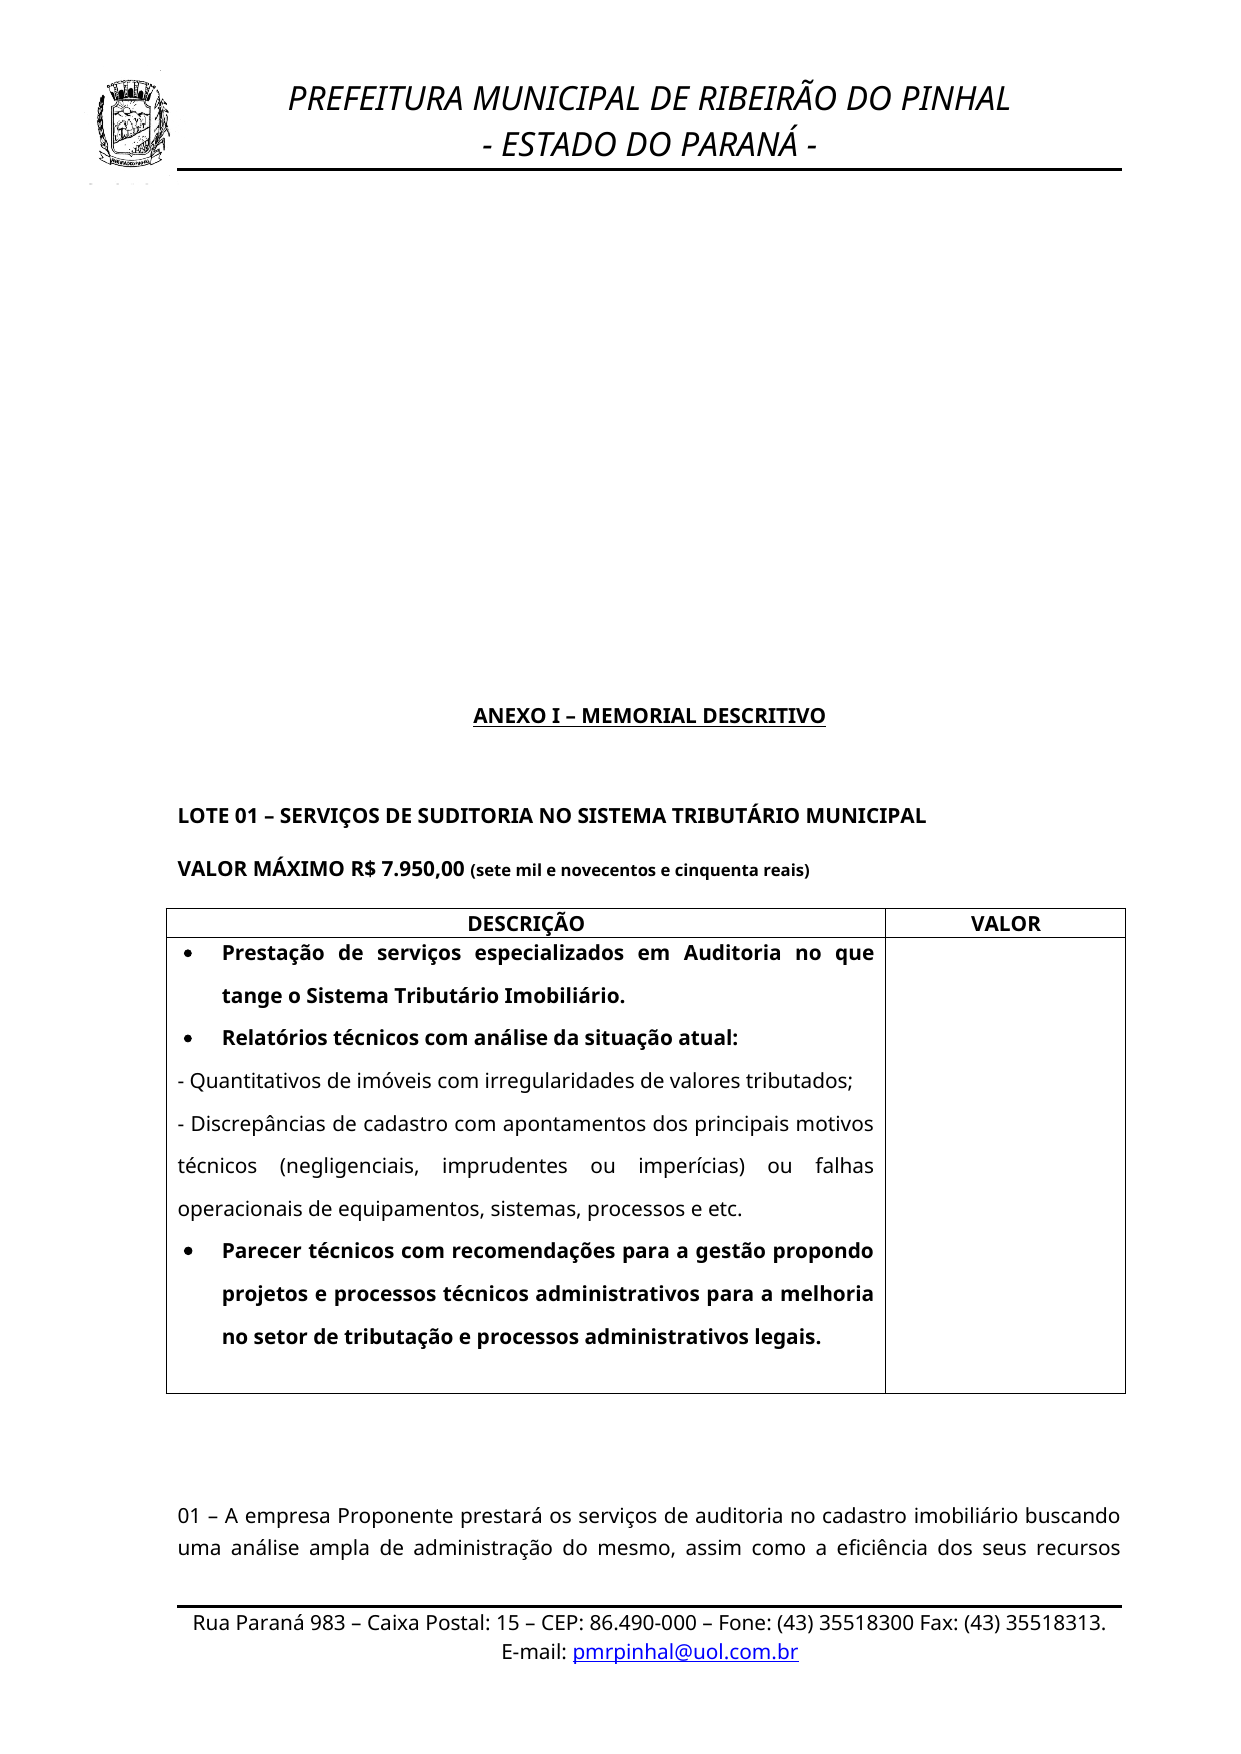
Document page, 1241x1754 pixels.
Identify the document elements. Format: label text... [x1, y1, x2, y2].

text LOTE 01 – SERVIÇOS DE SUDITORIA NO SISTEMA TRIBUTÁRIO MUNICIPAL [177, 801, 1122, 829]
title ANEXO I – MEMORIAL DESCRITIVO [177, 701, 1122, 730]
table_header VALOR [886, 909, 1125, 937]
table_cell [886, 938, 1125, 1393]
table_header DESCRIÇÃO [167, 909, 885, 937]
table_cell Prestação de serviços especializados em Auditoria no que tange o Sistema Tributário Imobiliário. Relatórios técnicos com análise da situação atual: - Quantitativos de imóveis com irregularidades de valores tributados; - Discrepâncias de cadastro com apontamentos dos principais motivos técnicos (negligenciais, imprudentes ou imperícias) ou falhas operacionais de equipamentos, sistemas, processos e etc. Parecer técnicos com recomendações para a gestão propondo projetos e processos técnicos administrativos para a melhoria no setor de tributação e processos administrativos legais. [167, 938, 885, 1393]
text VALOR MÁXIMO R$ 7.950,00 (sete mil e novecentos e cinquenta reais) [177, 854, 1122, 883]
picture [83, 65, 186, 185]
